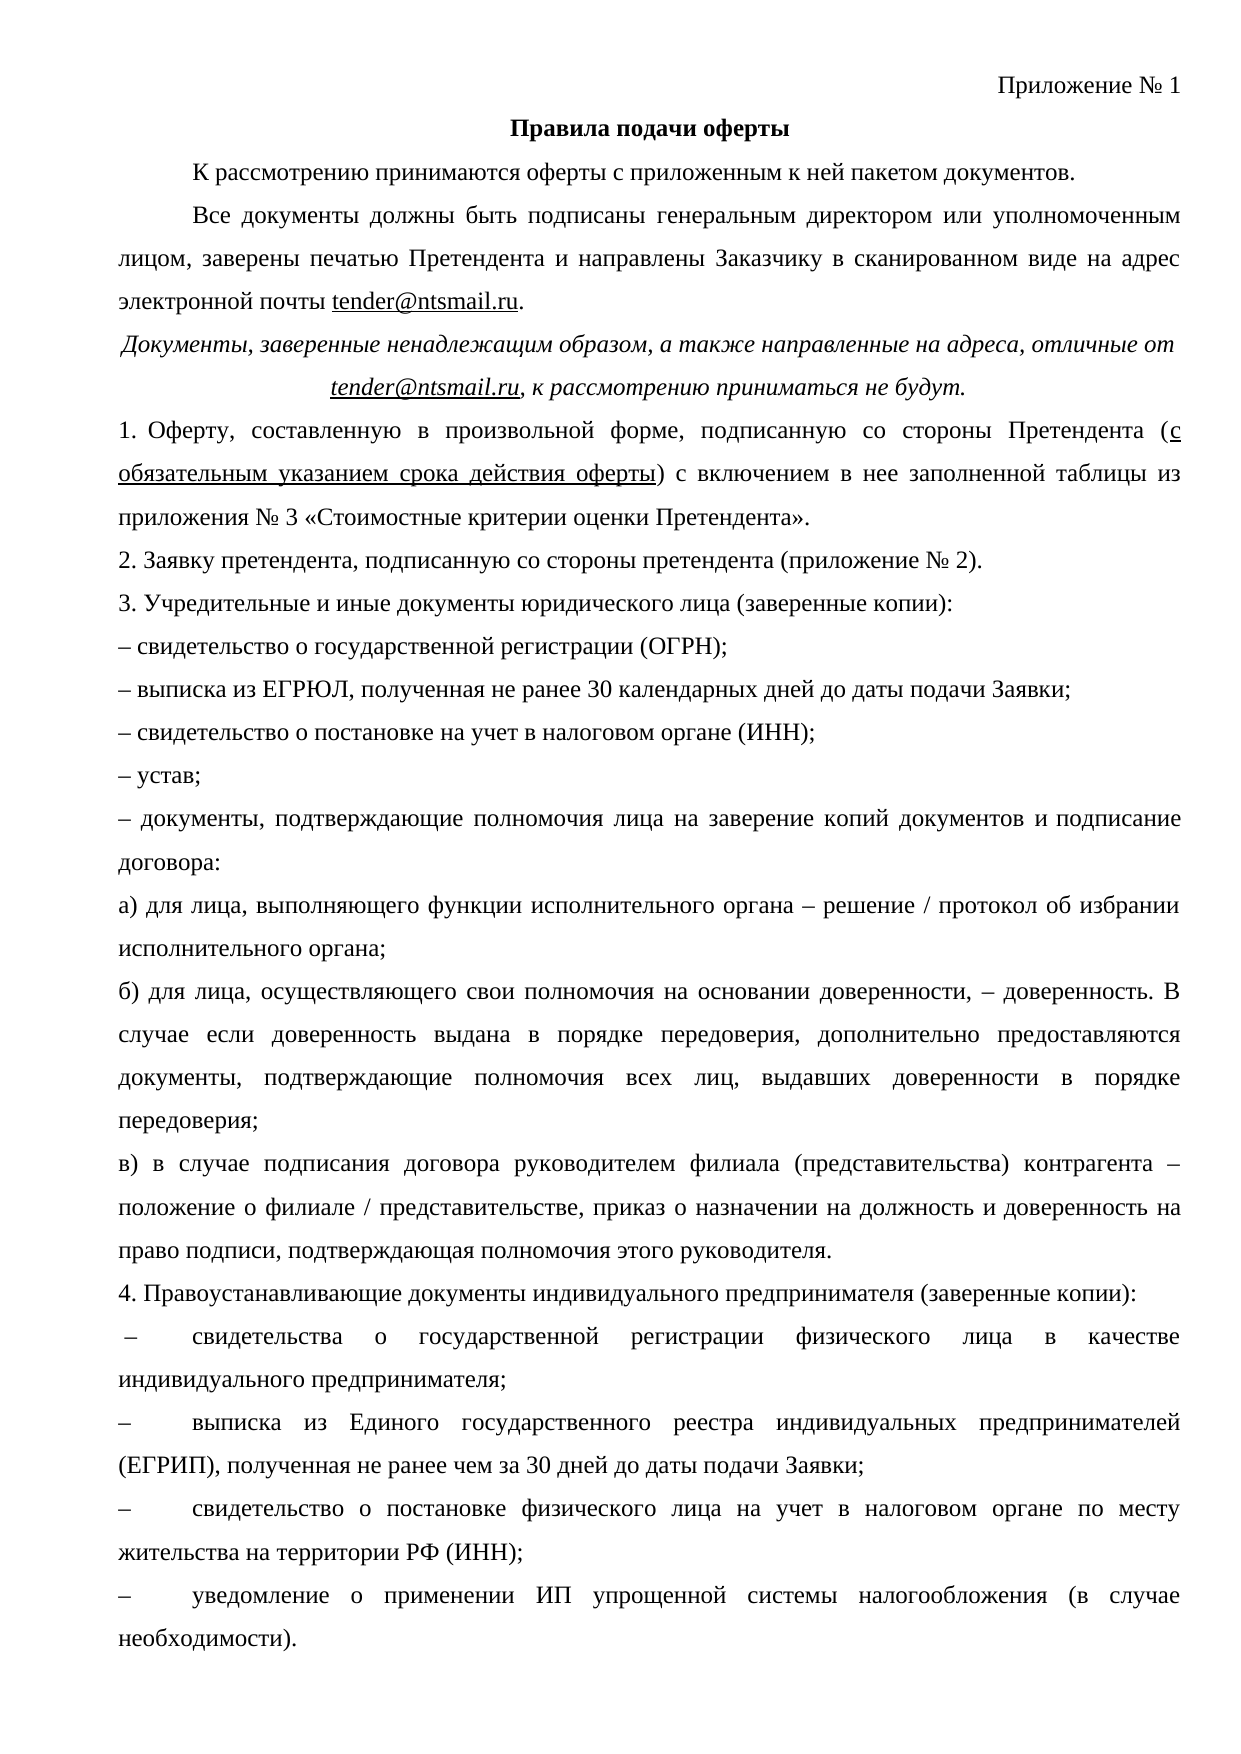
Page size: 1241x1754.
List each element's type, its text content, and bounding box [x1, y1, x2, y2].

text 3. Учредительные и иные документы юридического лица (заверенные копии): [118, 588, 1181, 617]
text – свидетельство о государственной регистрации (ОГРН); [118, 631, 1181, 660]
list Оферту, составленную в произвольной форме, подписанную со стороны Претендента (с обязательным указанием срока действия оферты) с включением в нее заполненной таблицы из приложения № 3 «Стоимостные критерии оценки Претендента». [118, 415, 1181, 530]
text – свидетельство о постановке физического лица на учет в налоговом органе по месту жительства на территории РФ (ИНН); [118, 1493, 1181, 1565]
text в) в случае подписания договора руководителем филиала (представительства) контрагента – положение о филиале / представительстве, приказ о назначении на должность и доверенность на право подписи, подтверждающая полномочия этого руководителя. [118, 1148, 1181, 1263]
text Все документы должны быть подписаны генеральным директором или уполномоченным лицом, заверены печатью Претендента и направлены Заказчику в сканированном виде на адрес электронной почты tender@ntsmail.ru. [118, 200, 1181, 315]
text а) для лица, выполняющего функции исполнительного органа – решение / протокол об избрании исполнительного органа; [118, 890, 1181, 962]
text Приложение № 1 [118, 70, 1181, 99]
text – документы, подтверждающие полномочия лица на заверение копий документов и подписание договора: [118, 803, 1181, 875]
text – свидетельства о государственной регистрации физического лица в качестве индивидуального предпринимателя; [118, 1321, 1181, 1393]
text 2. Заявку претендента, подписанную со стороны претендента (приложение № 2). [118, 545, 1181, 573]
text б) для лица, осуществляющего свои полномочия на основании доверенности, – доверенность. В случае если доверенность выдана в порядке передоверия, дополнительно предоставляются документы, подтверждающие полномочия всех лиц, выдавших доверенности в порядке передоверия; [118, 976, 1181, 1134]
text Документы, заверенные ненадлежащим образом, а также направленные на адреса, отличные от tender@ntsmail.ru, к рассмотрению приниматься не будут. [118, 329, 1181, 401]
text – выписка из Единого государственного реестра индивидуальных предпринимателей (ЕГРИП), полученная не ранее чем за 30 дней до даты подачи Заявки; [118, 1407, 1181, 1479]
text 4. Правоустанавливающие документы индивидуального предпринимателя (заверенные копии): [118, 1278, 1181, 1307]
text К рассмотрению принимаются оферты с приложенным к ней пакетом документов. [118, 157, 1181, 185]
text Правила подачи оферты [118, 113, 1181, 142]
text – свидетельство о постановке на учет в налоговом органе (ИНН); [118, 717, 1181, 746]
text – устав; [118, 760, 1181, 789]
text – выписка из ЕГРЮЛ, полученная не ранее 30 календарных дней до даты подачи Заявки; [118, 674, 1181, 703]
text – уведомление о применении ИП упрощенной системы налогообложения (в случае необходимости). [118, 1580, 1181, 1652]
